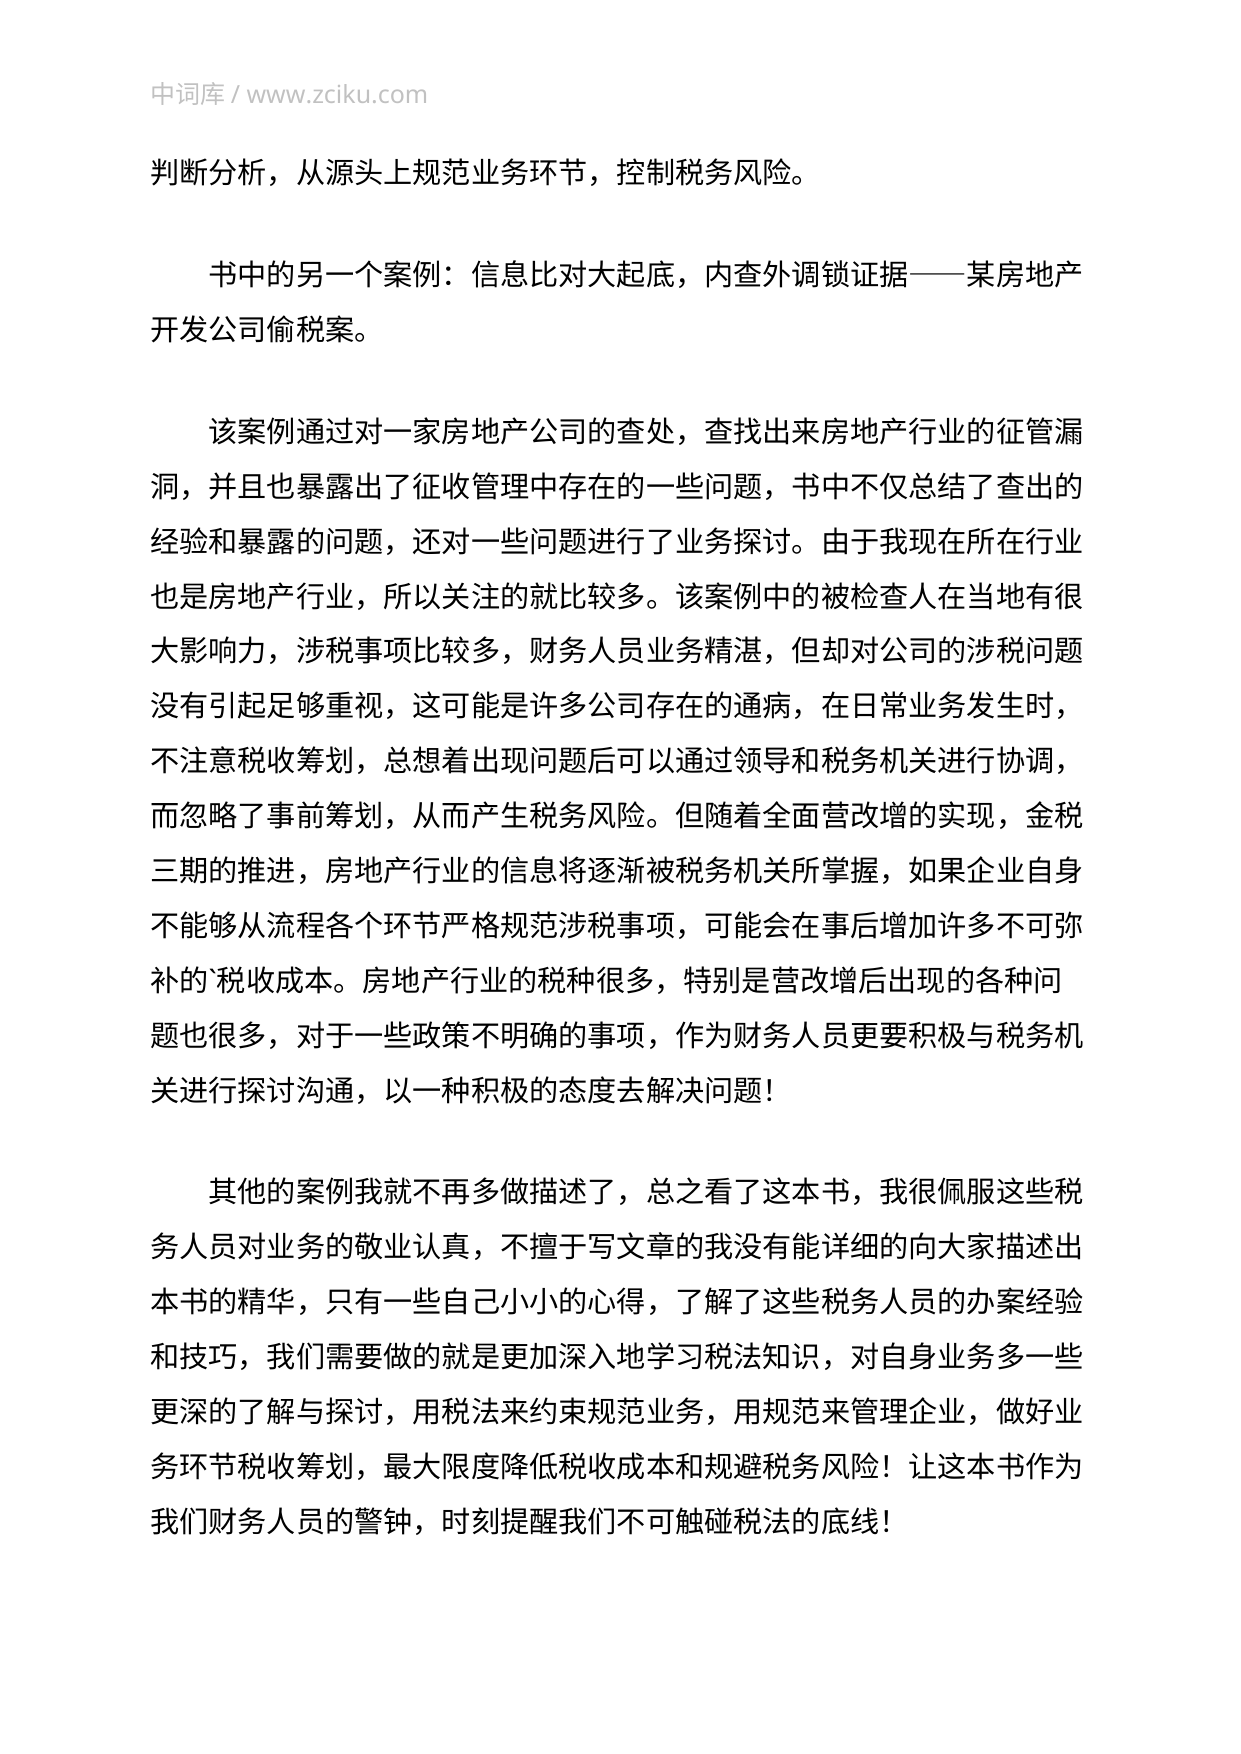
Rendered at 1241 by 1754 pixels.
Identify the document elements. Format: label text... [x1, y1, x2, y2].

text 该案例通过对一家房地产公司的查处，查找出来房地产行业的征管漏洞，并且也暴露出了征收管理中存在的一些问题，书中不仅总结了查出的经验和暴露的问题，还对一些问题进行了业务探讨。由于我现在所在行业也是房地产行业，所以关注的就比较多。该案例中的被检查人在当地有很大影响力，涉税事项比较多，财务人员业务精湛，但却对公司的涉税问题没有引起足够重视，这可能是许多公司存在的通病，在日常业务发生时，不注意税收筹划，总想着出现问题后可以通过领导和税务机关进行协调，而忽略了事前筹划，从而产生税务风险。但随着全面营改增的实现，金税三期的推进，房地产行业的信息将逐渐被税务机关所掌握，如果企业自身不能够从流程各个环节严格规范涉税事项，可能会在事后增加许多不可弥补的`税收成本。房地产行业的税种很多，特别是营改增后出现的各种问题也很多，对于一些政策不明确的事项，作为财务人员更要积极与税务机关进行探讨沟通，以一种积极的态度去解决问题！ [150, 408, 1090, 1109]
text 书中的另一个案例：信息比对大起底，内查外调锁证据——某房地产开发公司偷税案。 [150, 252, 1090, 349]
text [150, 150, 1090, 192]
text 其他的案例我就不再多做描述了，总之看了这本书，我很佩服这些税务人员对业务的敬业认真，不擅于写文章的我没有能详细的向大家描述出本书的精华，只有一些自己小小的心得，了解了这些税务人员的办案经验和技巧，我们需要做的就是更加深入地学习税法知识，对自身业务多一些更深的了解与探讨，用税法来约束规范业务，用规范来管理企业，做好业务环节税收筹划，最大限度降低税收成本和规避税务风险！让这本书作为我们财务人员的警钟，时刻提醒我们不可触碰税法的底线！ [150, 1169, 1090, 1541]
